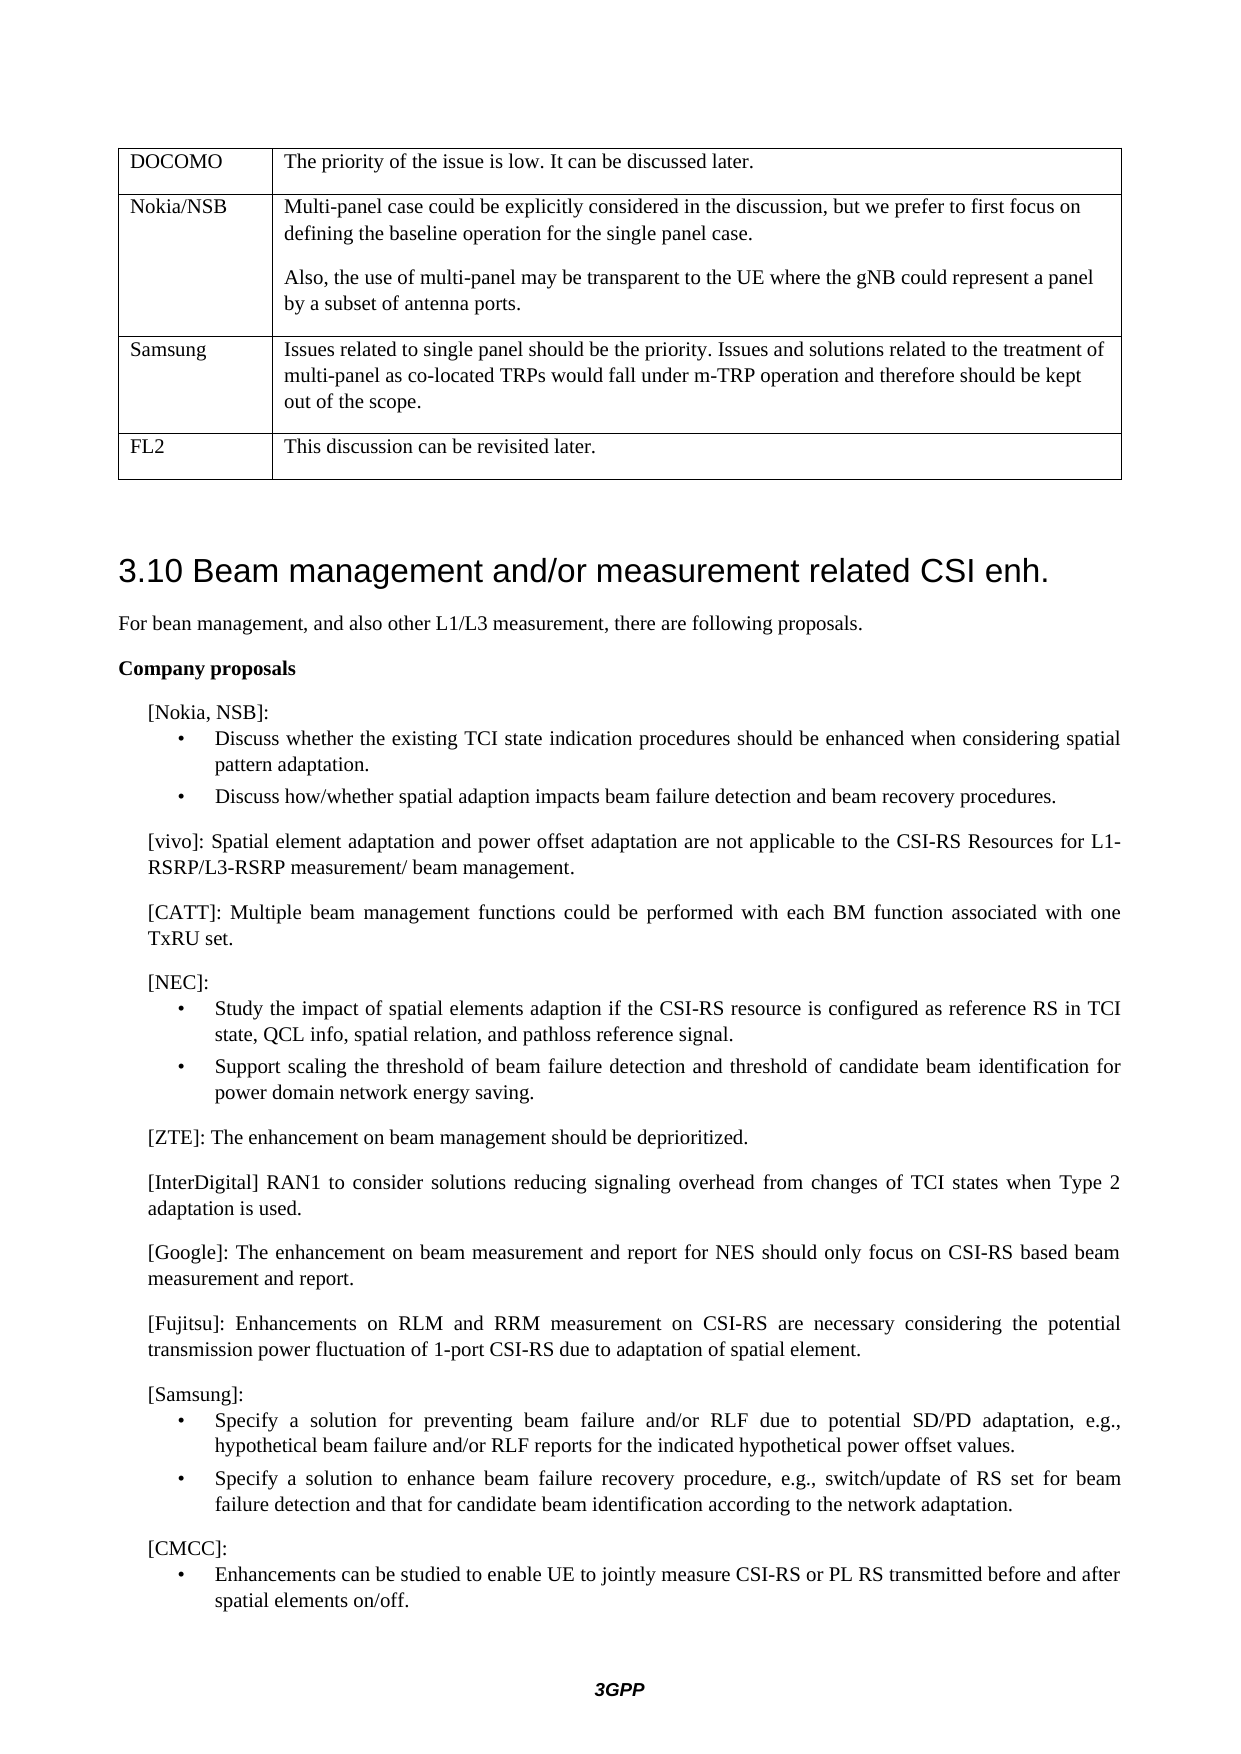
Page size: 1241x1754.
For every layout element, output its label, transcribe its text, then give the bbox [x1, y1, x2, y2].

text [Samsung]: [148, 1382, 1122, 1406]
text [Google]: The enhancement on beam measurement and report for NES should only focus on CSI-RS based beam measurement and report. [148, 1240, 1122, 1290]
list Support scaling the threshold of beam failure detection and threshold of candidate beam identification for power domain network energy saving. [177, 1054, 1122, 1104]
list Study the impact of spatial elements adaption if the CSI-RS resource is configured as reference RS in TCI state, QCL info, spatial relation, and pathloss reference signal. [177, 996, 1122, 1046]
text [Fujitsu]: Enhancements on RLM and RRM measurement on CSI-RS are necessary considering the potential transmission power fluctuation of 1-port CSI-RS due to adaptation of spatial element. [148, 1311, 1122, 1361]
text For bean management, and also other L1/L3 measurement, there are following proposals. [118, 611, 1122, 635]
text 3.10 Beam management and/or measurement related CSI enh. [118, 551, 1122, 589]
table_cell DOCOMO [119, 149, 272, 193]
text [Nokia, NSB]: [148, 700, 1122, 724]
table_cell FL2 [119, 434, 272, 479]
list Discuss how/whether spatial adaption impacts beam failure detection and beam recovery procedures. [177, 784, 1122, 808]
list Specify a solution for preventing beam failure and/or RLF due to potential SD/PD adaptation, e.g., hypothetical beam failure and/or RLF reports for the indicated hypothetical power offset values. [177, 1407, 1122, 1457]
text [NEC]: [148, 970, 1122, 994]
table_cell Multi-panel case could be explicitly considered in the discussion, but we prefer to first focus on defining the baseline operation for the single panel case. Also, the use of multi-panel may be transparent to the UE where the gNB could represent a panel by a subset of antenna ports. [273, 195, 1121, 336]
list Specify a solution to enhance beam failure recovery procedure, e.g., switch/update of RS set for beam failure detection and that for candidate beam identification according to the network adaptation. [177, 1466, 1122, 1516]
table_cell Nokia/NSB [119, 195, 272, 336]
table_cell The priority of the issue is low. It can be discussed later. [273, 149, 1121, 193]
text [ZTE]: The enhancement on beam management should be deprioritized. [148, 1125, 1122, 1149]
text Company proposals [118, 656, 1122, 680]
list Discuss whether the existing TCI state indication procedures should be enhanced when considering spatial pattern adaptation. [177, 726, 1122, 776]
text [InterDigital] RAN1 to consider solutions reducing signaling overhead from changes of TCI states when Type 2 adaptation is used. [148, 1170, 1122, 1220]
list Enhancements can be studied to enable UE to jointly measure CSI-RS or PL RS transmitted before and after spatial elements on/off. [177, 1562, 1122, 1612]
text [CMCC]: [148, 1536, 1122, 1560]
table_cell Issues related to single panel should be the priority. Issues and solutions related to the treatment of multi-panel as co-located TRPs would fall under m-TRP operation and therefore should be kept out of the scope. [273, 337, 1121, 433]
text [vivo]: Spatial element adaptation and power offset adaptation are not applicable to the CSI-RS Resources for L1-RSRP/L3-RSRP measurement/ beam management. [148, 829, 1122, 879]
text [CATT]: Multiple beam management functions could be performed with each BM function associated with one TxRU set. [148, 900, 1122, 950]
table_cell This discussion can be revisited later. [273, 434, 1121, 479]
table_cell Samsung [119, 337, 272, 433]
